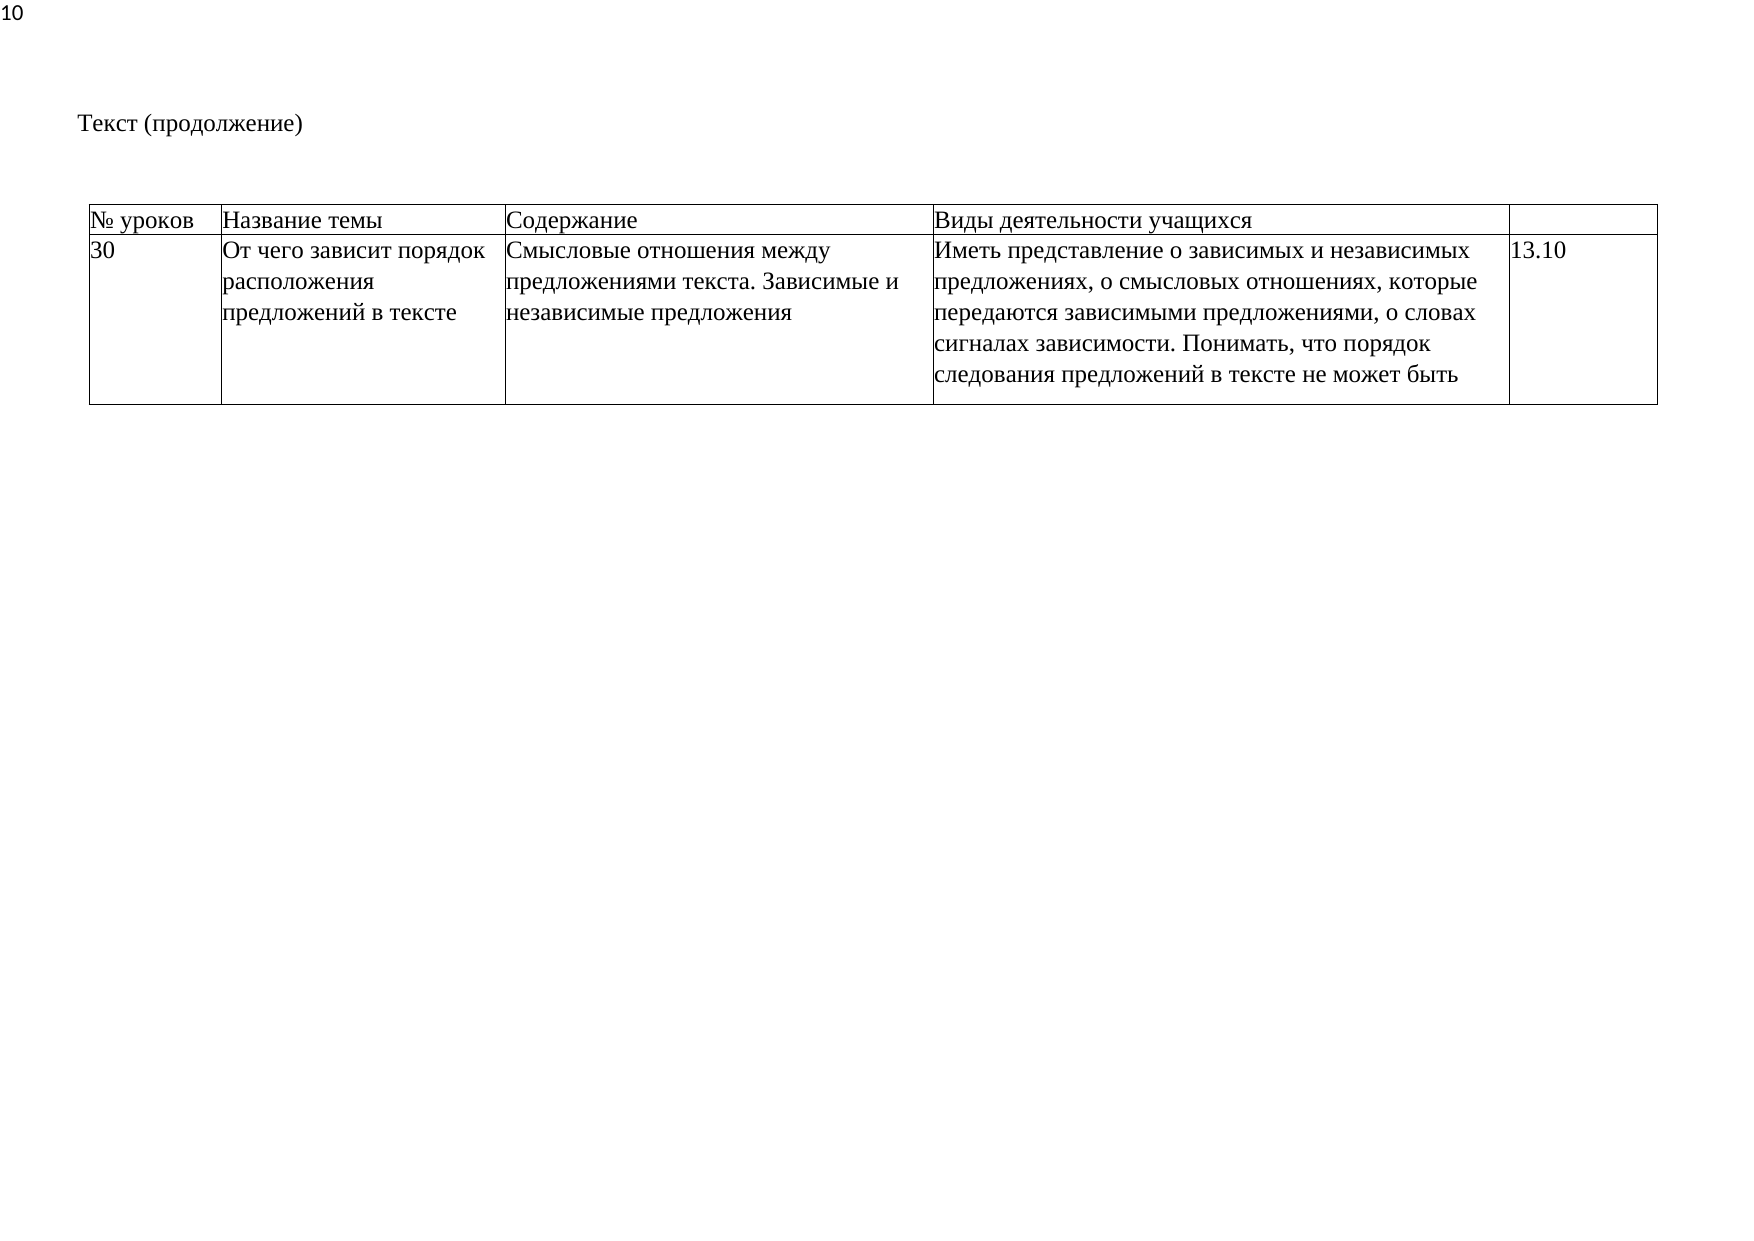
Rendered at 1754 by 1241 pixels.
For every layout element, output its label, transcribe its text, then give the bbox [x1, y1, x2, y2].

table_header Название темы [222, 205, 505, 234]
table_cell 30 [90, 235, 221, 404]
table_header [1510, 205, 1657, 234]
table_cell Иметь представление о зависимых и независимых предложениях, о смысловых отношениях, которые передаются зависимыми предложениями, о словах сигналах зависимости. Понимать, что порядок следования предложений в тексте не может быть [934, 235, 1509, 404]
table_cell От чего зависит порядок расположения предложений в тексте [222, 235, 505, 404]
table_header Содержание [506, 205, 933, 234]
table_header Виды деятельности учащихся [934, 205, 1509, 234]
table_header № уроков [90, 205, 221, 234]
table_cell 13.10 [1510, 235, 1657, 404]
table_cell Смысловые отношения между предложениями текста. Зависимые и независимые предложения [506, 235, 933, 404]
text Текст (продолжение) [77, 108, 1652, 137]
